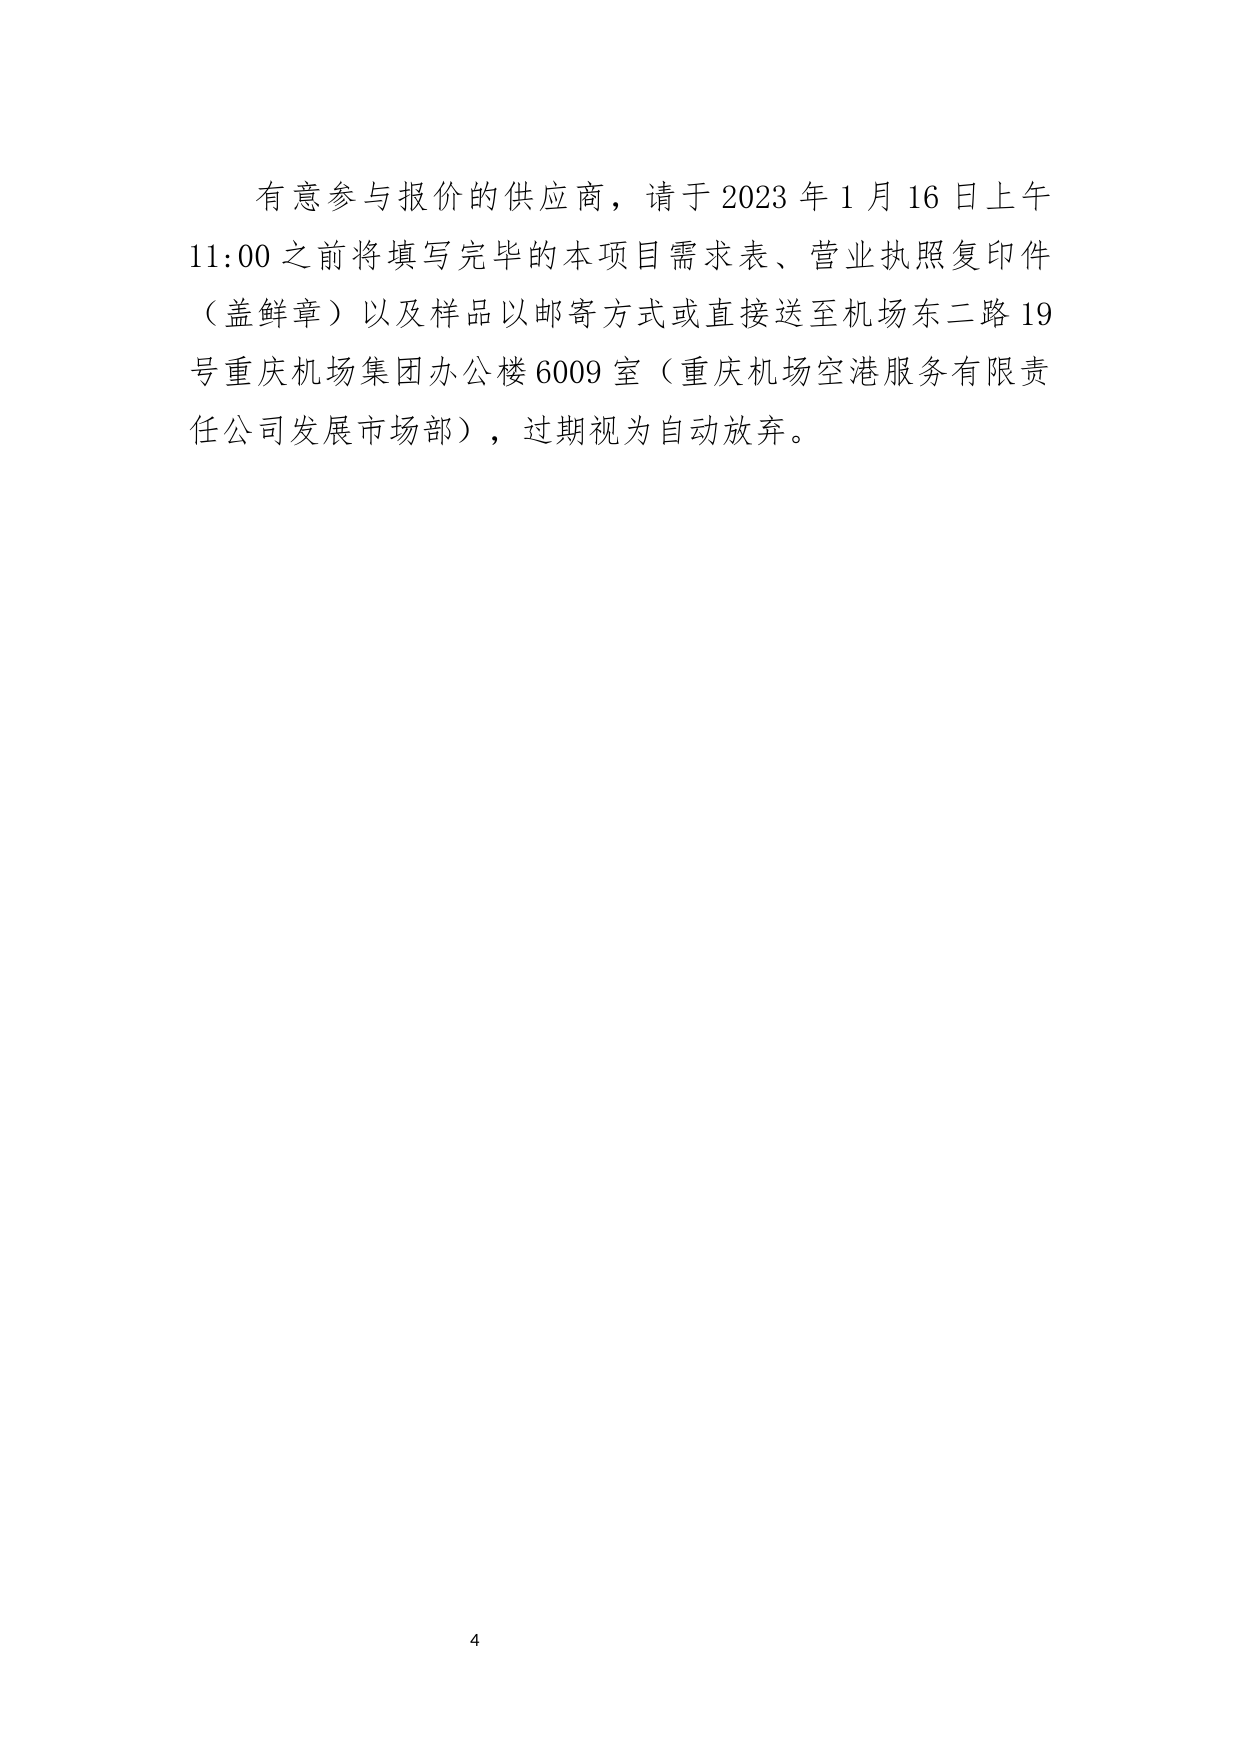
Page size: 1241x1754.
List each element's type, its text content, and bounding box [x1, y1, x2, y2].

text 有意参与报价的供应商，请于2023年1月16日上午11:00之前将填写完毕的本项目需求表、营业执照复印件（盖鲜章）以及样品以邮寄方式或直接送至机场东二路19号重庆机场集团办公楼6009室（重庆机场空港服务有限责任公司发展市场部），过期视为自动放弃。 [187, 162, 1053, 454]
